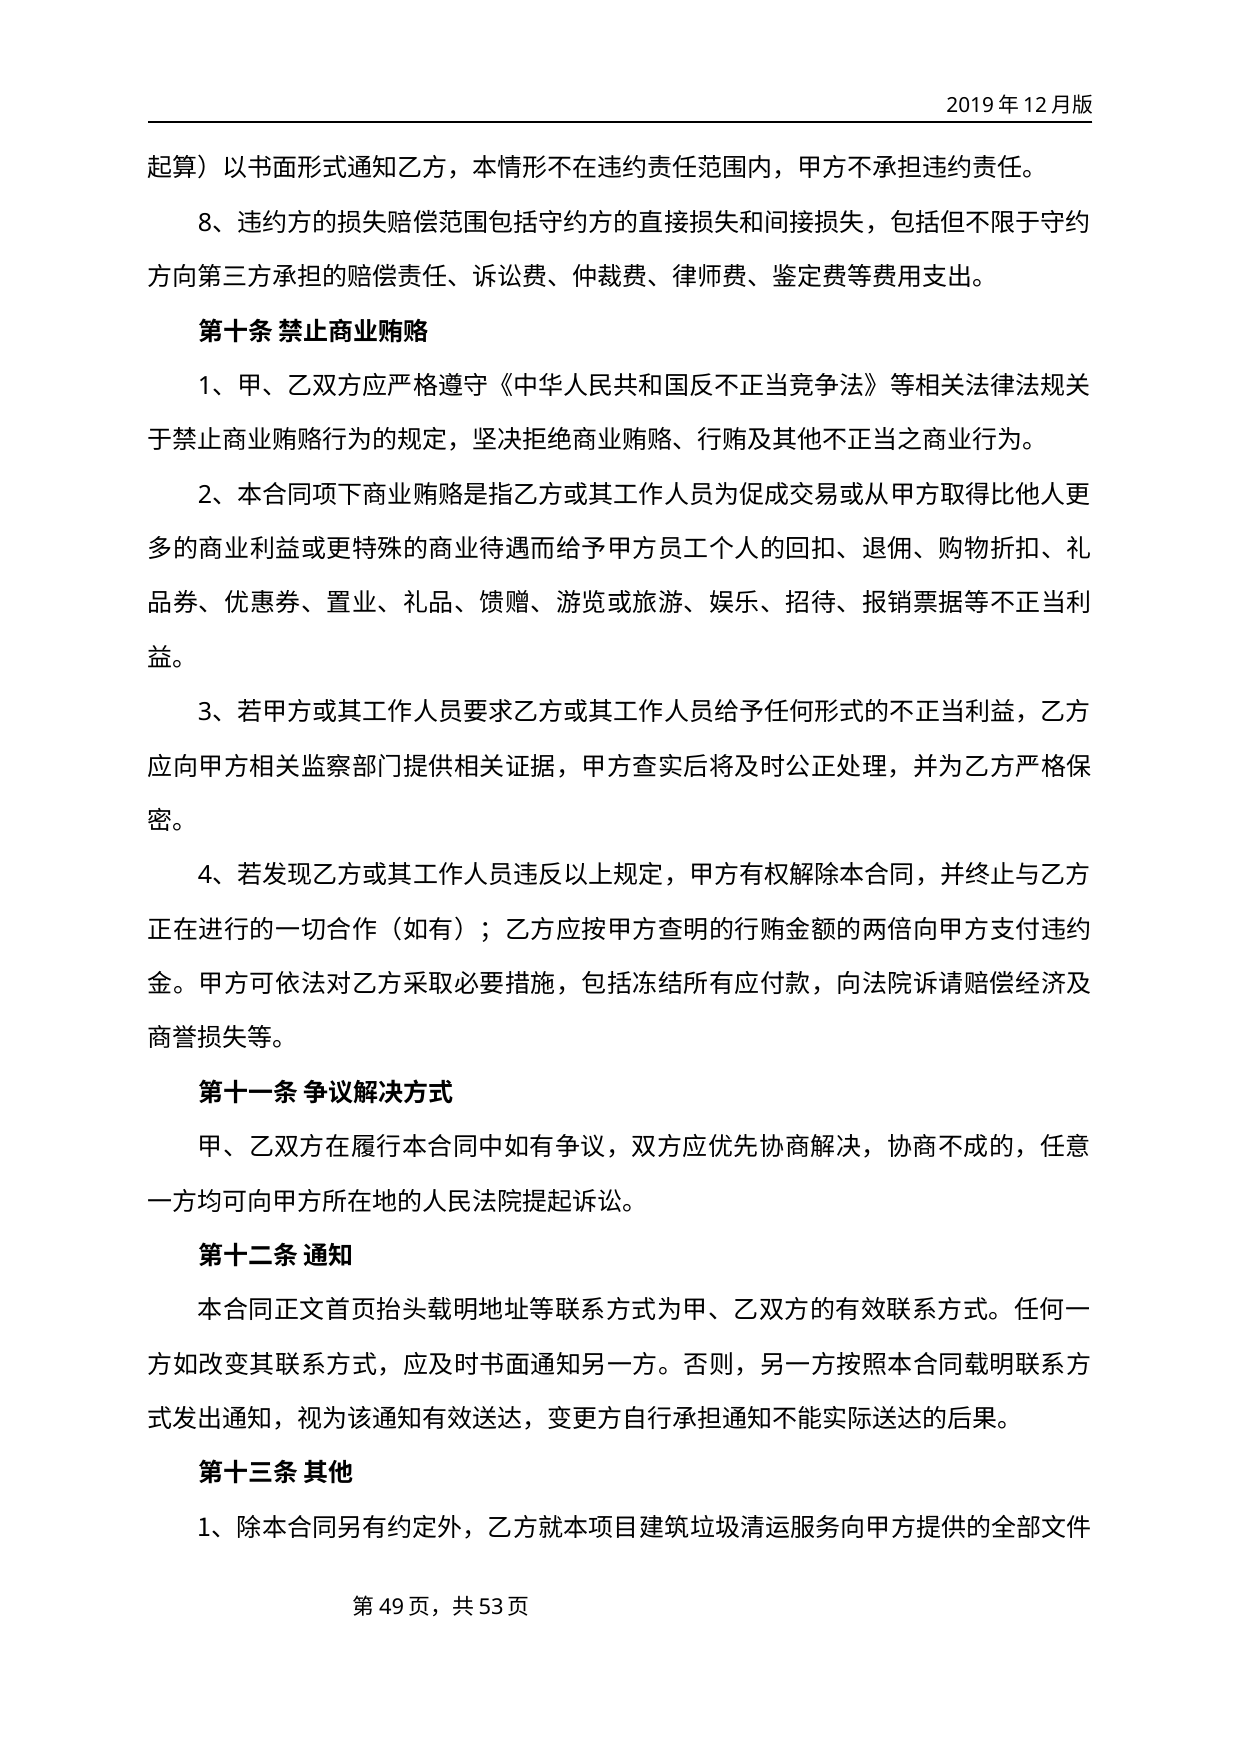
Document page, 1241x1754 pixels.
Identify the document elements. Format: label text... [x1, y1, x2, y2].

text 第十二条 通知 [148, 1235, 1092, 1272]
text 甲、乙双方在履行本合同中如有争议，双方应优先协商解决，协商不成的，任意一方均可向甲方所在地的人民法院提起诉讼。 [148, 1127, 1092, 1217]
text 1、甲、乙双方应严格遵守《中华人民共和国反不正当竞争法》等相关法律法规关于禁止商业贿赂行为的规定，坚决拒绝商业贿赂、行贿及其他不正当之商业行为。 [148, 365, 1092, 456]
text 8、违约方的损失赔偿范围包括守约方的直接损失和间接损失，包括但不限于守约方向第三方承担的赔偿责任、诉讼费、仲裁费、律师费、鉴定费等费用支出。 [148, 202, 1092, 293]
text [148, 1507, 1092, 1543]
text 第十一条 争议解决方式 [148, 1072, 1092, 1108]
text 第十三条 其他 [148, 1453, 1092, 1489]
text 第十条 禁止商业贿赂 [148, 311, 1092, 347]
text 本合同正文首页抬头载明地址等联系方式为甲、乙双方的有效联系方式。任何一方如改变其联系方式，应及时书面通知另一方。否则，另一方按照本合同载明联系方式发出通知，视为该通知有效送达，变更方自行承担通知不能实际送达的后果。 [148, 1290, 1092, 1435]
text 2、本合同项下商业贿赂是指乙方或其工作人员为促成交易或从甲方取得比他人更多的商业利益或更特殊的商业待遇而给予甲方员工个人的回扣、退佣、购物折扣、礼品券、优惠券、置业、礼品、馈赠、游览或旅游、娱乐、招待、报销票据等不正当利益。 [148, 474, 1092, 673]
text 4、若发现乙方或其工作人员违反以上规定，甲方有权解除本合同，并终止与乙方正在进行的一切合作（如有）；乙方应按甲方查明的行贿金额的两倍向甲方支付违约金。甲方可依法对乙方采取必要措施，包括冻结所有应付款，向法院诉请赔偿经济及商誉损失等。 [148, 855, 1092, 1054]
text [148, 148, 1092, 184]
text 3、若甲方或其工作人员要求乙方或其工作人员给予任何形式的不正当利益，乙方应向甲方相关监察部门提供相关证据，甲方查实后将及时公正处理，并为乙方严格保密。 [148, 692, 1092, 837]
